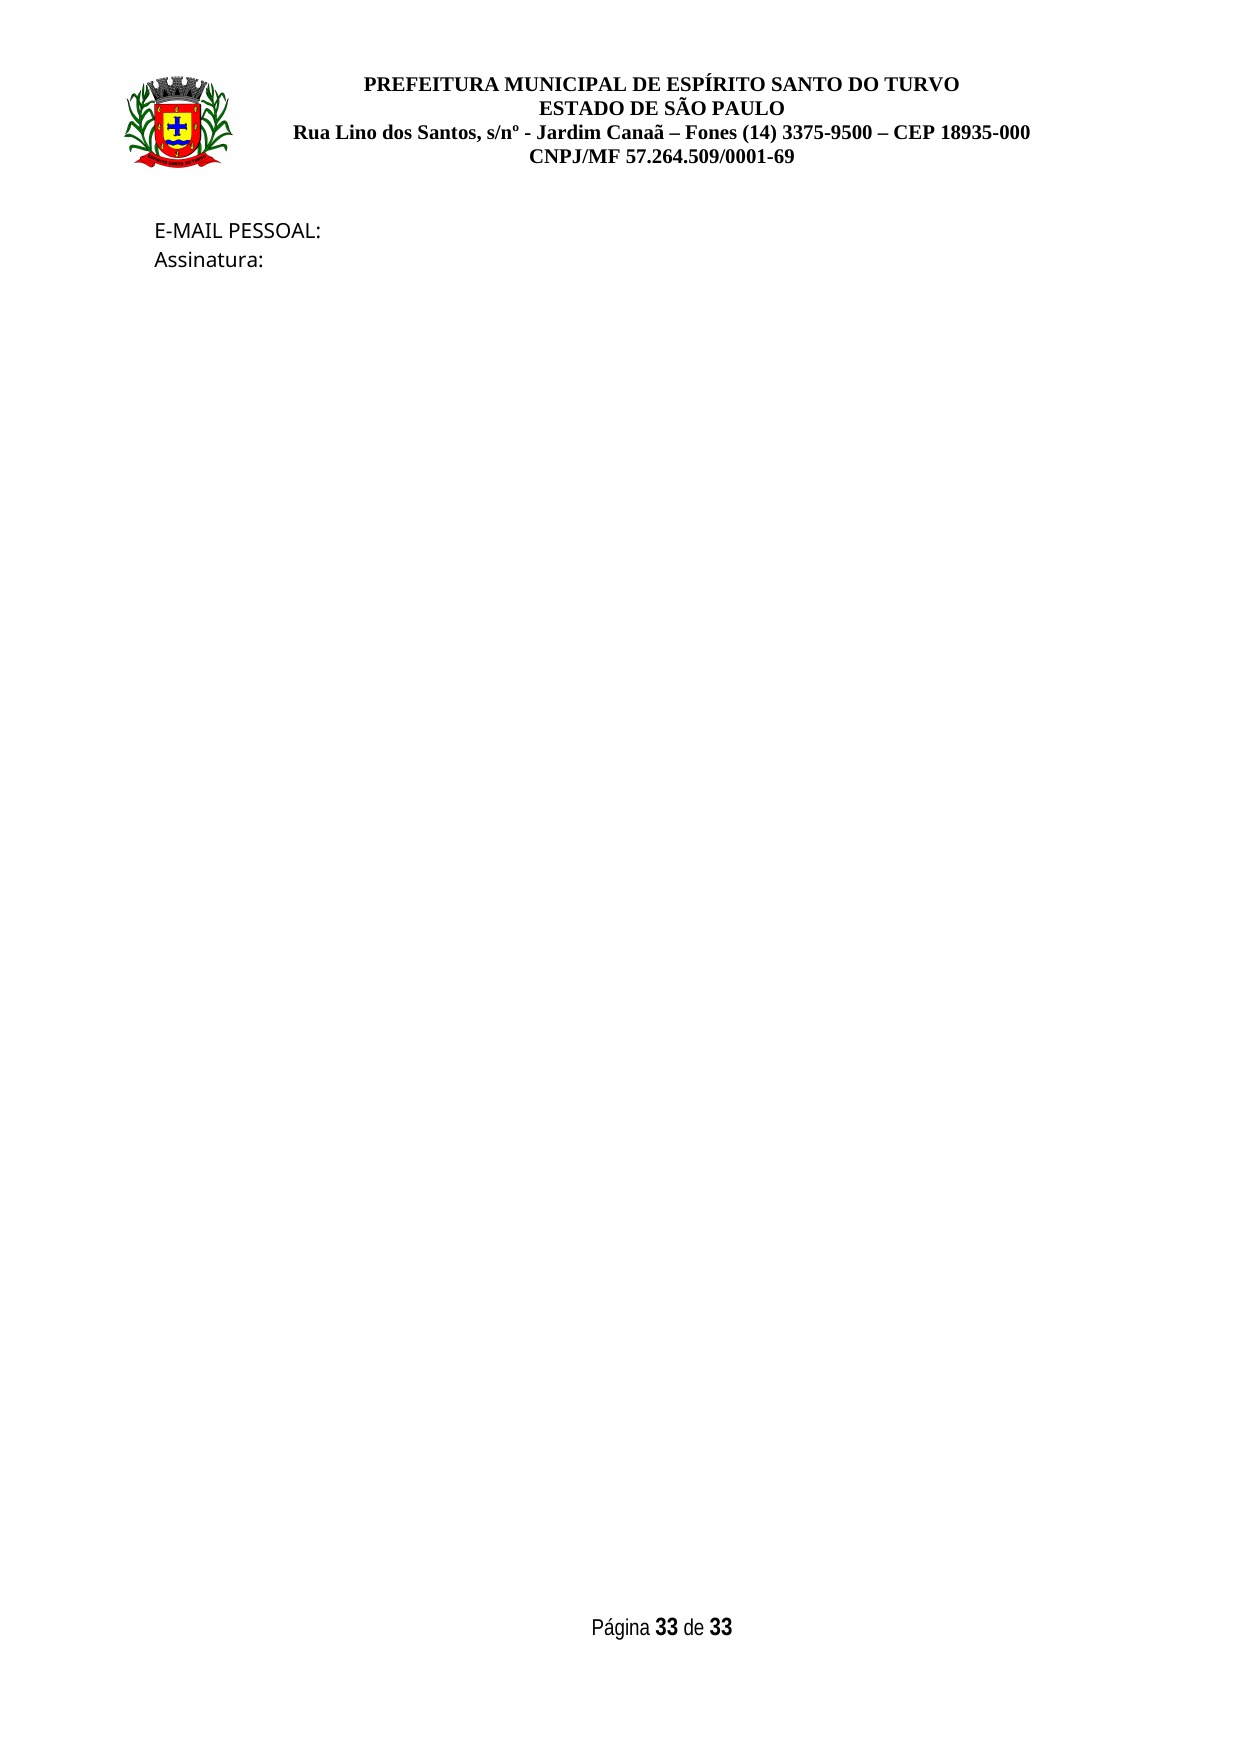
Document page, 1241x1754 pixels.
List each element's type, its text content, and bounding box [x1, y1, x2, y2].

text Assinatura: [154, 245, 1162, 273]
text E-MAIL PESSOAL: [154, 216, 1162, 245]
picture [121, 74, 235, 172]
